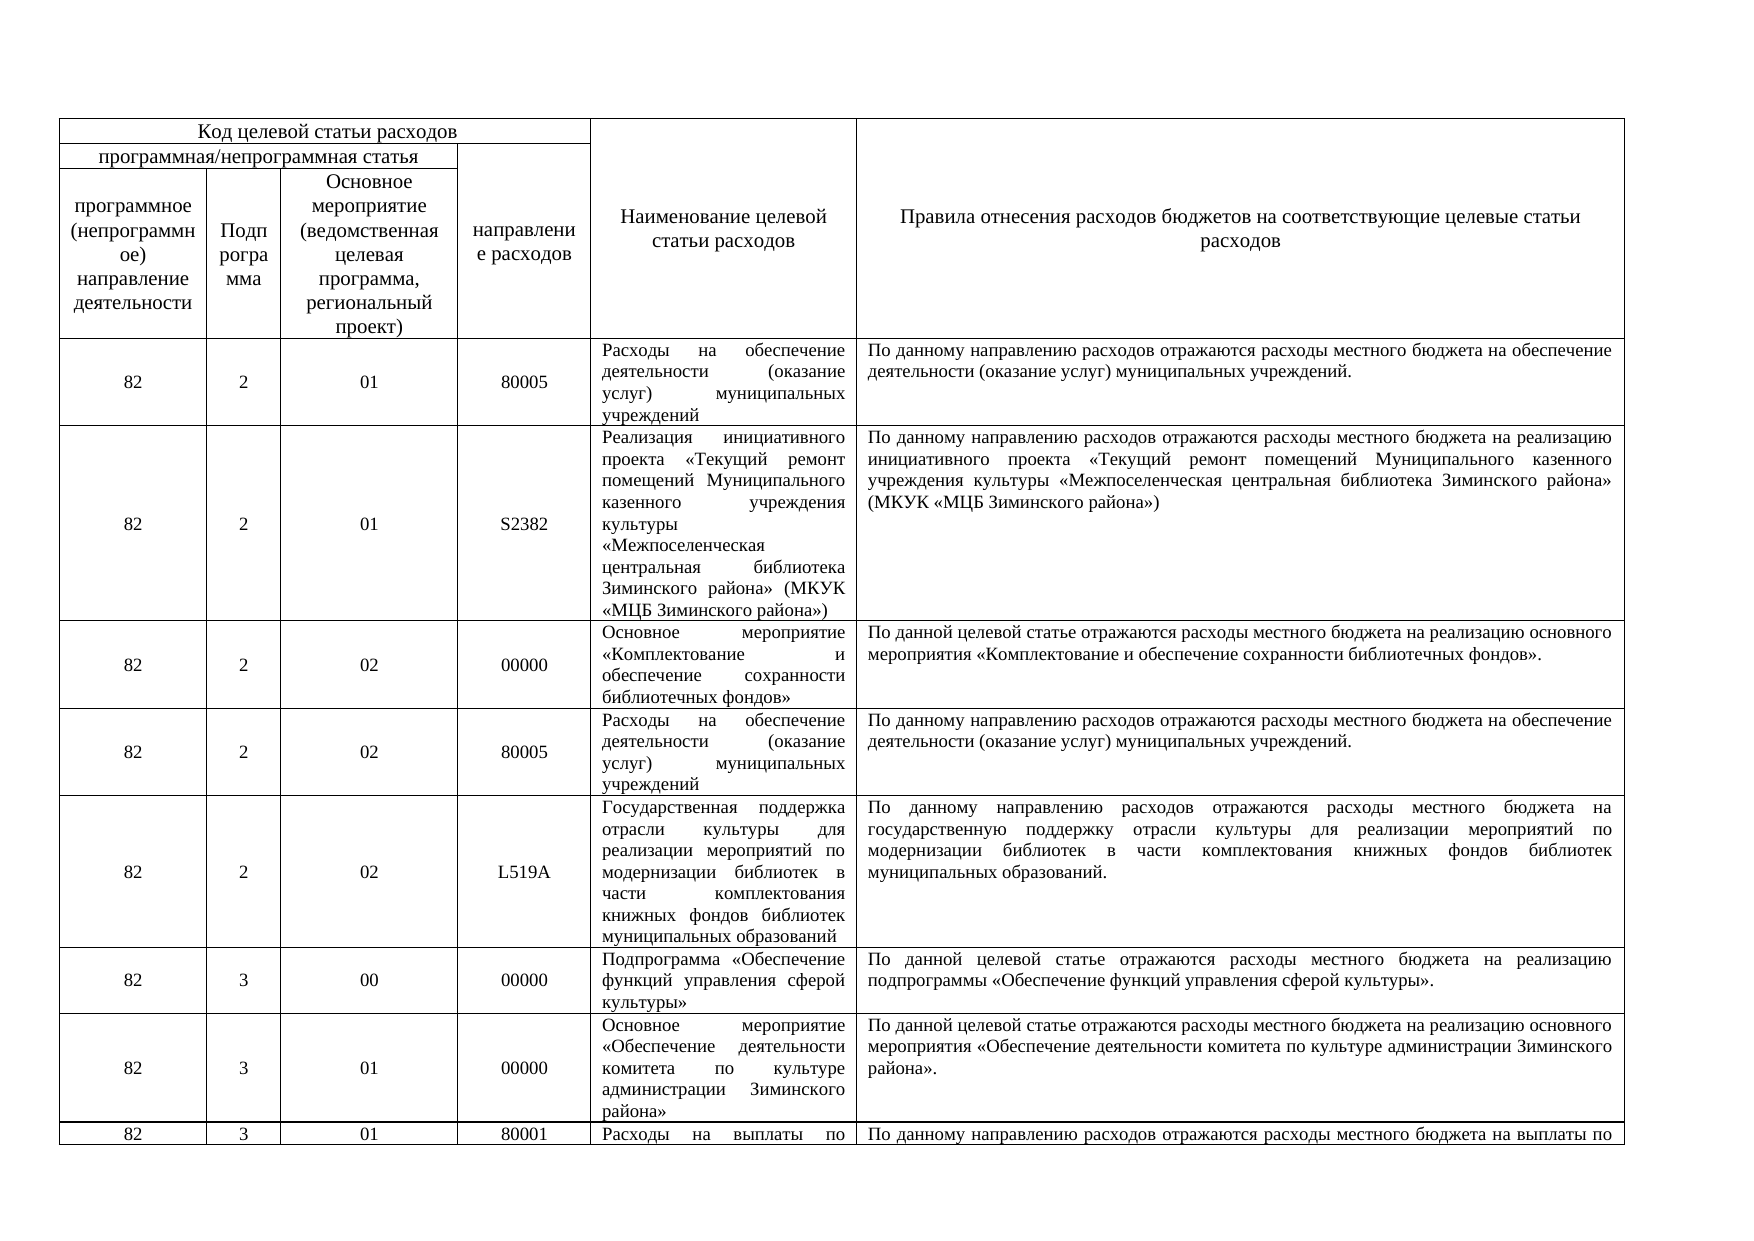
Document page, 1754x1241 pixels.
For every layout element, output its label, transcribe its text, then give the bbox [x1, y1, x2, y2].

table_cell 00000 [458, 621, 590, 707]
table_cell 2 [207, 339, 280, 425]
table_cell Расходы на выплаты по оплате труда работников органов местного самоуправления [591, 1123, 856, 1144]
table_cell Основное мероприятие «Комплектование и обеспечение сохранности библиотечных фондов» [591, 621, 856, 707]
table_cell 80005 [458, 709, 590, 795]
table_cell По данной целевой статье отражаются расходы местного бюджета на реализацию основного мероприятия «Комплектование и обеспечение сохранности библиотечных фондов». [857, 621, 1624, 707]
table_cell По данному направлению расходов отражаются расходы местного бюджета на выплаты по оплате труда работников органов местного самоуправления. [857, 1123, 1624, 1144]
table_cell 3 [207, 1123, 280, 1144]
table_cell 82 [60, 621, 206, 707]
table_cell программное (непрограммное) направление деятельности [60, 169, 206, 338]
table_cell Основное мероприятие (ведомственная целевая программа, региональный проект) [281, 169, 457, 338]
table_cell 01 [281, 339, 457, 425]
table_cell По данному направлению расходов отражаются расходы местного бюджета на обеспечение деятельности (оказание услуг) муниципальных учреждений. [857, 339, 1624, 425]
table_cell По данной целевой статье отражаются расходы местного бюджета на реализацию подпрограммы «Обеспечение функций управления сферой культуры». [857, 948, 1624, 1012]
table_cell программная/непрограммная статья [60, 144, 457, 168]
table_cell 82 [60, 339, 206, 425]
table_cell 2 [207, 621, 280, 707]
table_cell Основное мероприятие «Обеспечение деятельности комитета по культуре администрации Зиминского района» [591, 1014, 856, 1121]
table_cell 02 [281, 796, 457, 947]
table_cell 00000 [458, 948, 590, 1012]
table_cell 01 [281, 1014, 457, 1121]
table_cell По данному направлению расходов отражаются расходы местного бюджета на реализацию инициативного проекта «Текущий ремонт помещений Муниципального казенного учреждения культуры «Межпоселенческая центральная библиотека Зиминского района» (МКУК «МЦБ Зиминского района») [857, 426, 1624, 620]
table_cell По данному направлению расходов отражаются расходы местного бюджета на обеспечение деятельности (оказание услуг) муниципальных учреждений. [857, 709, 1624, 795]
table_cell L519A [458, 796, 590, 947]
table_header Код целевой статьи расходов [60, 119, 590, 143]
table_cell Подпрограмма [207, 169, 280, 338]
table_cell 2 [207, 426, 280, 620]
table_cell Государственная поддержка отрасли культуры для реализации мероприятий по модернизации библиотек в части комплектования книжных фондов библиотек муниципальных образований [591, 796, 856, 947]
table_cell 82 [60, 948, 206, 1012]
table_cell 02 [281, 621, 457, 707]
table_cell 01 [281, 426, 457, 620]
table_header Наименование целевой статьи расходов [591, 119, 856, 338]
table_cell 82 [60, 426, 206, 620]
table_cell 2 [207, 796, 280, 947]
table_cell 00 [281, 948, 457, 1012]
table_cell 82 [60, 796, 206, 947]
table_cell 82 [60, 709, 206, 795]
table_cell 2 [207, 709, 280, 795]
table_cell 01 [281, 1123, 457, 1144]
table_cell 82 [60, 1014, 206, 1121]
table_cell Подпрограмма «Обеспечение функций управления сферой культуры» [591, 948, 856, 1012]
table_cell 80005 [458, 339, 590, 425]
table_cell Реализация инициативного проекта «Текущий ремонт помещений Муниципального казенного учреждения культуры «Межпоселенческая центральная библиотека Зиминского района» (МКУК «МЦБ Зиминского района») [591, 426, 856, 620]
table_cell Расходы на обеспечение деятельности (оказание услуг) муниципальных учреждений [591, 339, 856, 425]
table_cell 80001 [458, 1123, 590, 1144]
table_cell По данному направлению расходов отражаются расходы местного бюджета на государственную поддержку отрасли культуры для реализации мероприятий по модернизации библиотек в части комплектования книжных фондов библиотек муниципальных образований. [857, 796, 1624, 947]
table_cell 02 [281, 709, 457, 795]
table_cell S2382 [458, 426, 590, 620]
table_cell По данной целевой статье отражаются расходы местного бюджета на реализацию основного мероприятия «Обеспечение деятельности комитета по культуре администрации Зиминского района». [857, 1014, 1624, 1121]
table_cell 00000 [458, 1014, 590, 1121]
table_cell направление расходов [458, 144, 590, 338]
table_cell Расходы на обеспечение деятельности (оказание услуг) муниципальных учреждений [591, 709, 856, 795]
table_header Правила отнесения расходов бюджетов на соответствующие целевые статьи расходов [857, 119, 1624, 338]
table_cell 82 [60, 1123, 206, 1144]
table_cell 3 [207, 1014, 280, 1121]
table_cell 3 [207, 948, 280, 1012]
